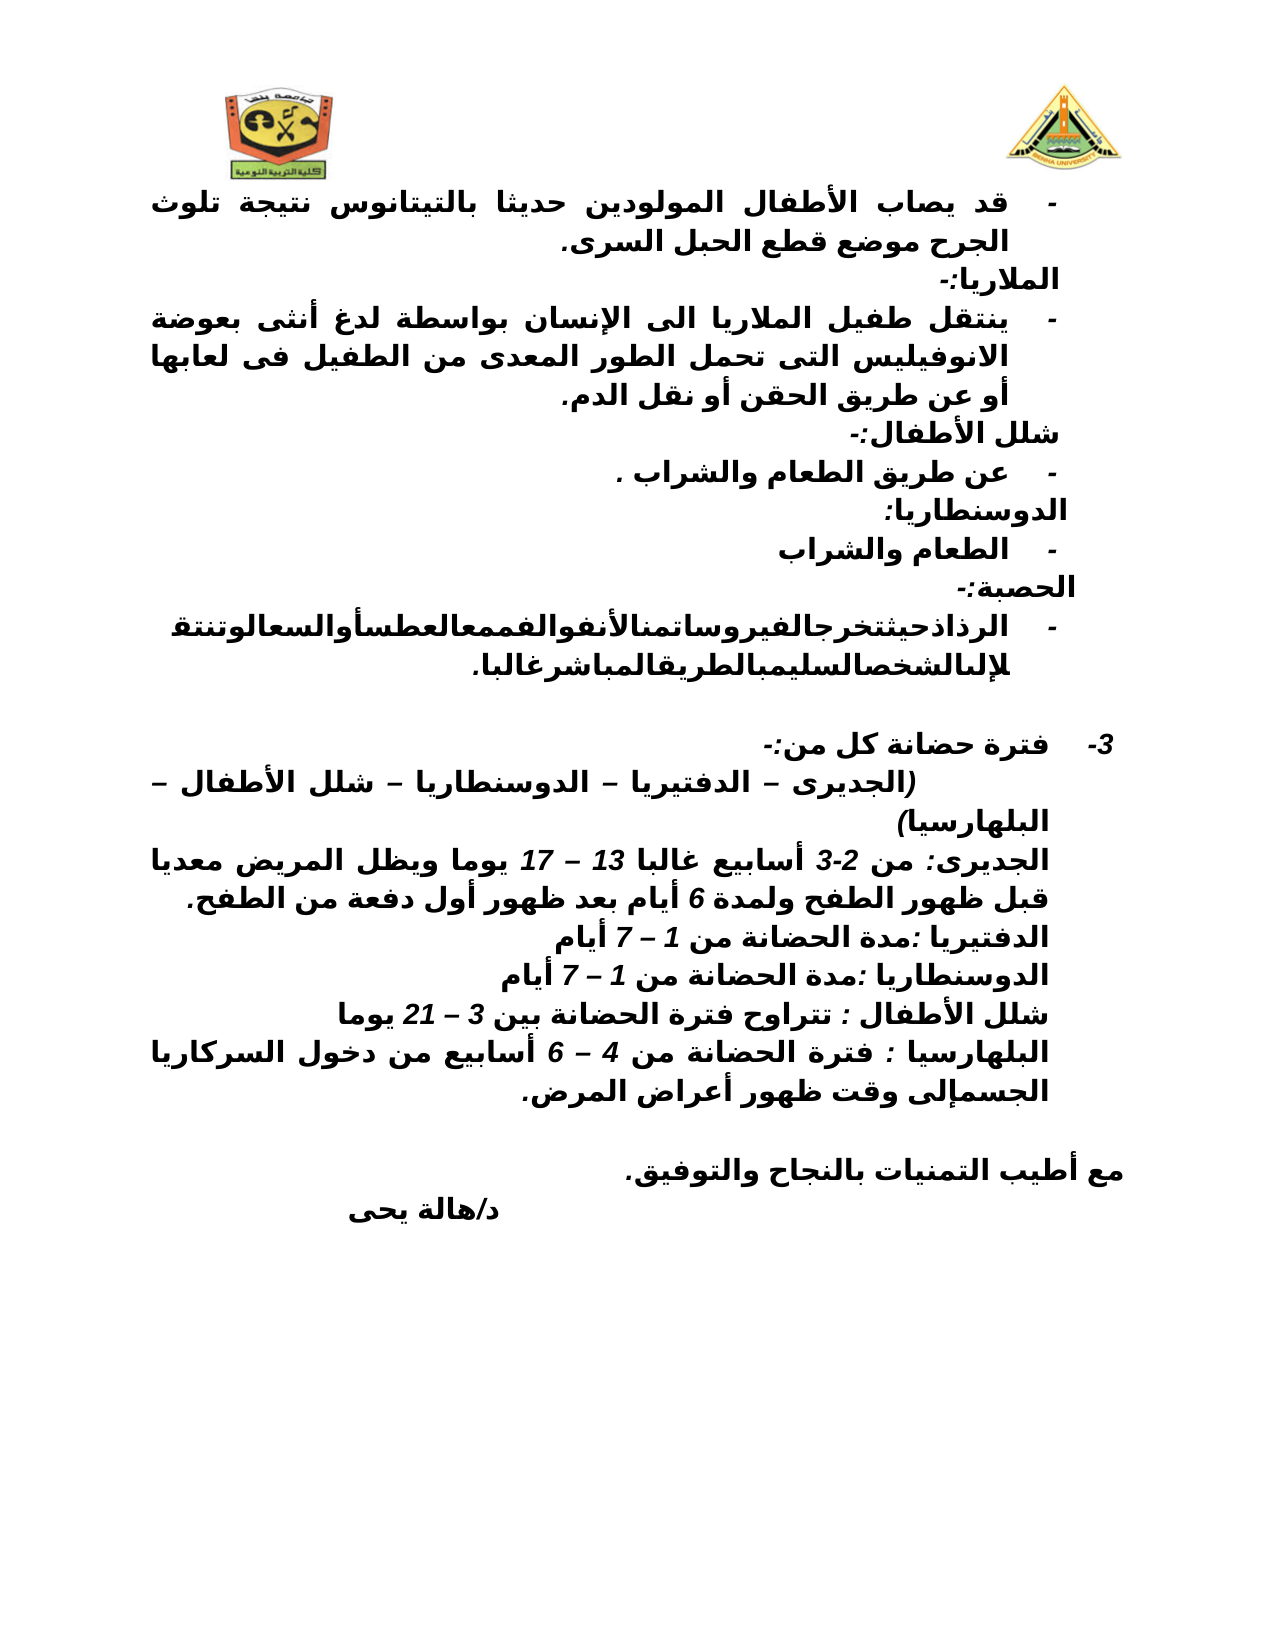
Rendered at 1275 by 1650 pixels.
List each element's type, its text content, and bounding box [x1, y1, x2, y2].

text الملاريا:- [150, 262, 1125, 296]
list فترة حضانة كل من:- [150, 727, 1087, 761]
picture [218, 85, 336, 185]
list الجديرى: من 2-3 أسابيع غالبا 13 – 17 يوما ويظل المريض معديا قبل ظهور الطفح ولمدة 6 أيام بعد ظهور أول دفعة من الطفح. [150, 843, 1050, 915]
list قد يصاب الأطفال المولودين حديثا بالتيتانوس نتيجة تلوث الجرح موضع قطع الحبل السرى. [150, 185, 1047, 257]
text الدوسنطاريا: [150, 493, 1125, 527]
list الدوسنطاريا :مدة الحضانة من 1 – 7 أيام [150, 958, 1050, 992]
list الرذاذحيثتخرجالفيروساتمنالأنفوالفممعالعطسأوالسعالوتنتقلإلىالشخصالسليمبالطريقالمباشرغالبا. [150, 609, 1047, 681]
list ينتقل طفيل الملاريا الى الإنسان بواسطة لدغ أنثى بعوضة الانوفيليس التى تحمل الطور المعدى من الطفيل فى لعابها أو عن طريق الحقن أو نقل الدم. [150, 301, 1047, 411]
picture [1003, 75, 1125, 185]
list الطعام والشراب [150, 532, 1047, 565]
text مع أطيب التمنيات بالنجاح والتوفيق. [150, 1153, 1125, 1187]
list شلل الأطفال : تتراوح فترة الحضانة بين 3 – 21 يوما [150, 997, 1050, 1030]
text شلل الأطفال:- [150, 416, 1125, 450]
text د/هالة يحى [150, 1192, 1125, 1225]
list عن طريق الطعام والشراب . [150, 455, 1047, 488]
list البلهارسيا : فترة الحضانة من 4 – 6 أسابيع من دخول السركاريا الجسمإلى وقت ظهور أعراض المرض. [150, 1035, 1050, 1107]
text الحصبة:- [150, 570, 1125, 604]
list (الجديرى – الدفتيريا – الدوسنطاريا – شلل الأطفال – البلهارسيا) [150, 766, 1050, 838]
list الدفتيريا :مدة الحضانة من 1 – 7 أيام [150, 920, 1050, 953]
